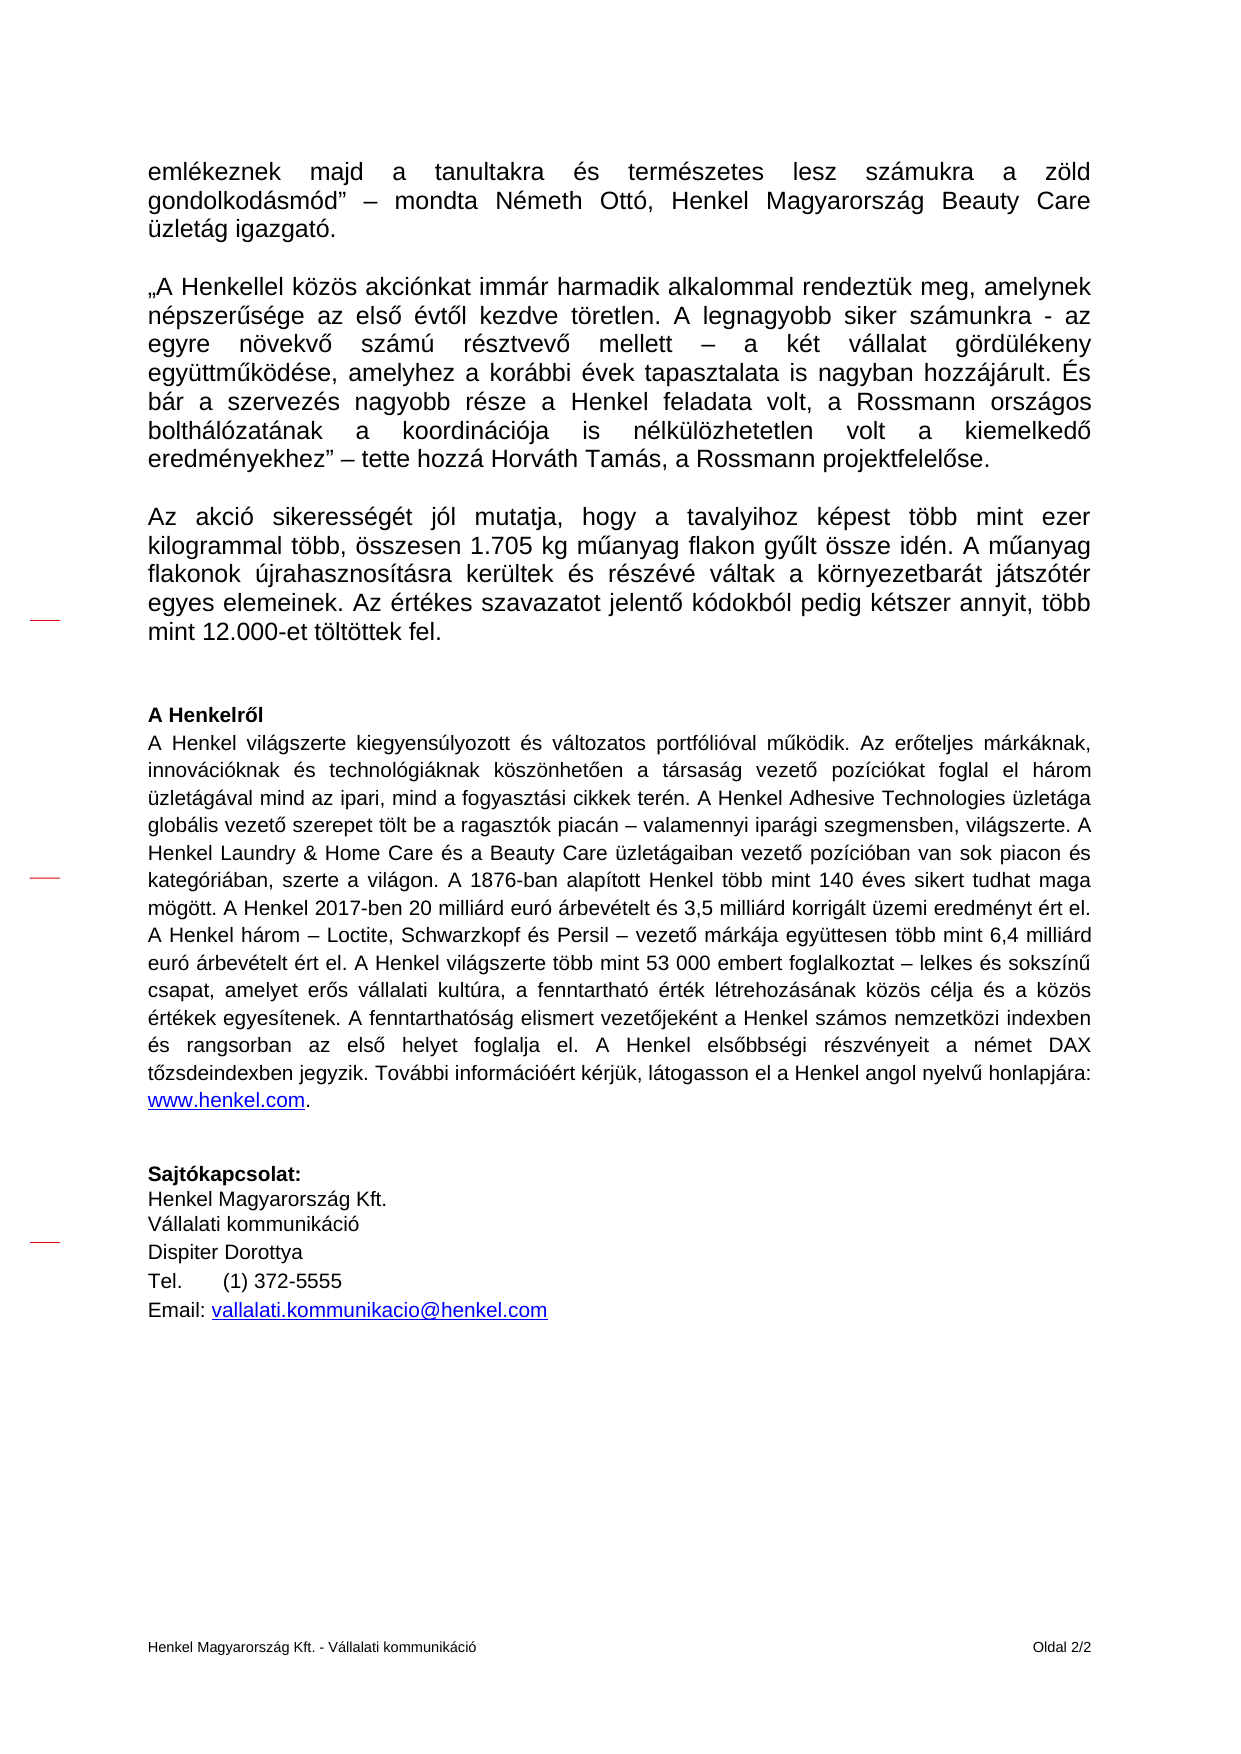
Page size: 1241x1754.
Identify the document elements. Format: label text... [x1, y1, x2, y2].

text Email: vallalati.kommunikacio@henkel.com [148, 1294, 1092, 1323]
text Tel. (1) 372-5555 [148, 1265, 1092, 1294]
text Dispiter Dorottya [148, 1236, 1092, 1265]
text „A Henkellel közös akciónkat immár harmadik alkalommal rendeztük meg, amelynek népszerűsége az első évtől kezdve töretlen. A legnagyobb siker számunkra - az egyre növekvő számú résztvevő mellett – a két vállalat gördülékeny együttműködése, amelyhez a korábbi évek tapasztalata is nagyban hozzájárult. És bár a szervezés nagyobb része a Henkel feladata volt, a Rossmann országos bolthálózatának a koordinációja is nélkülözhetetlen volt a kiemelkedő eredményekhez” – tette hozzá Horváth Tamás, a Rossmann projektfelelőse. [148, 272, 1092, 473]
text Az akció sikerességét jól mutatja, hogy a tavalyihoz képest több mint ezer kilogrammal több, összesen 1.705 kg műanyag flakon gyűlt össze idén. A műanyag flakonok újrahasznosításra kerültek és részévé váltak a környezetbarát játszótér egyes elemeinek. Az értékes szavazatot jelentő kódokból pedig kétszer annyit, több mint 12.000-et töltöttek fel. [148, 502, 1092, 646]
text Vállalati kommunikáció [148, 1211, 1092, 1236]
text A Henkel világszerte kiegyensúlyozott és változatos portfólióval működik. Az erőteljes márkáknak, innovációknak és technológiáknak köszönhetően a társaság vezető pozíciókat foglal el három üzletágával mind az ipari, mind a fogyasztási cikkek terén. A Henkel Adhesive Technologies üzletága globális vezető szerepet tölt be a ragasztók piacán – valamennyi iparági szegmensben, világszerte. A Henkel Laundry & Home Care és a Beauty Care üzletágaiban vezető pozícióban van sok piacon és kategóriában, szerte a világon. A 1876-ban alapított Henkel több mint 140 éves sikert tudhat maga mögött. A Henkel 2017-ben 20 milliárd euró árbevételt és 3,5 milliárd korrigált üzemi eredményt ért el. A Henkel három – Loctite, Schwarzkopf és Persil – vezető márkája együttesen több mint 6,4 milliárd euró árbevételt ért el. A Henkel világszerte több mint 53 000 embert foglalkoztat – lelkes és sokszínű csapat, amelyet erős vállalati kultúra, a fenntartható érték létrehozásának közös célja és a közös értékek egyesítenek. A fenntarthatóság elismert vezetőjeként a Henkel számos nemzetközi indexben és rangsorban az első helyet foglalja el. A Henkel elsőbbségi részvényeit a német DAX tőzsdeindexben jegyzik. További információért kérjük, látogasson el a Henkel angol nyelvű honlapjára: www.henkel.com. [148, 731, 1092, 1112]
text A Henkelről [148, 703, 1092, 727]
text Henkel Magyarország Kft. [148, 1186, 1092, 1211]
text Sajtókapcsolat: [148, 1159, 1092, 1186]
